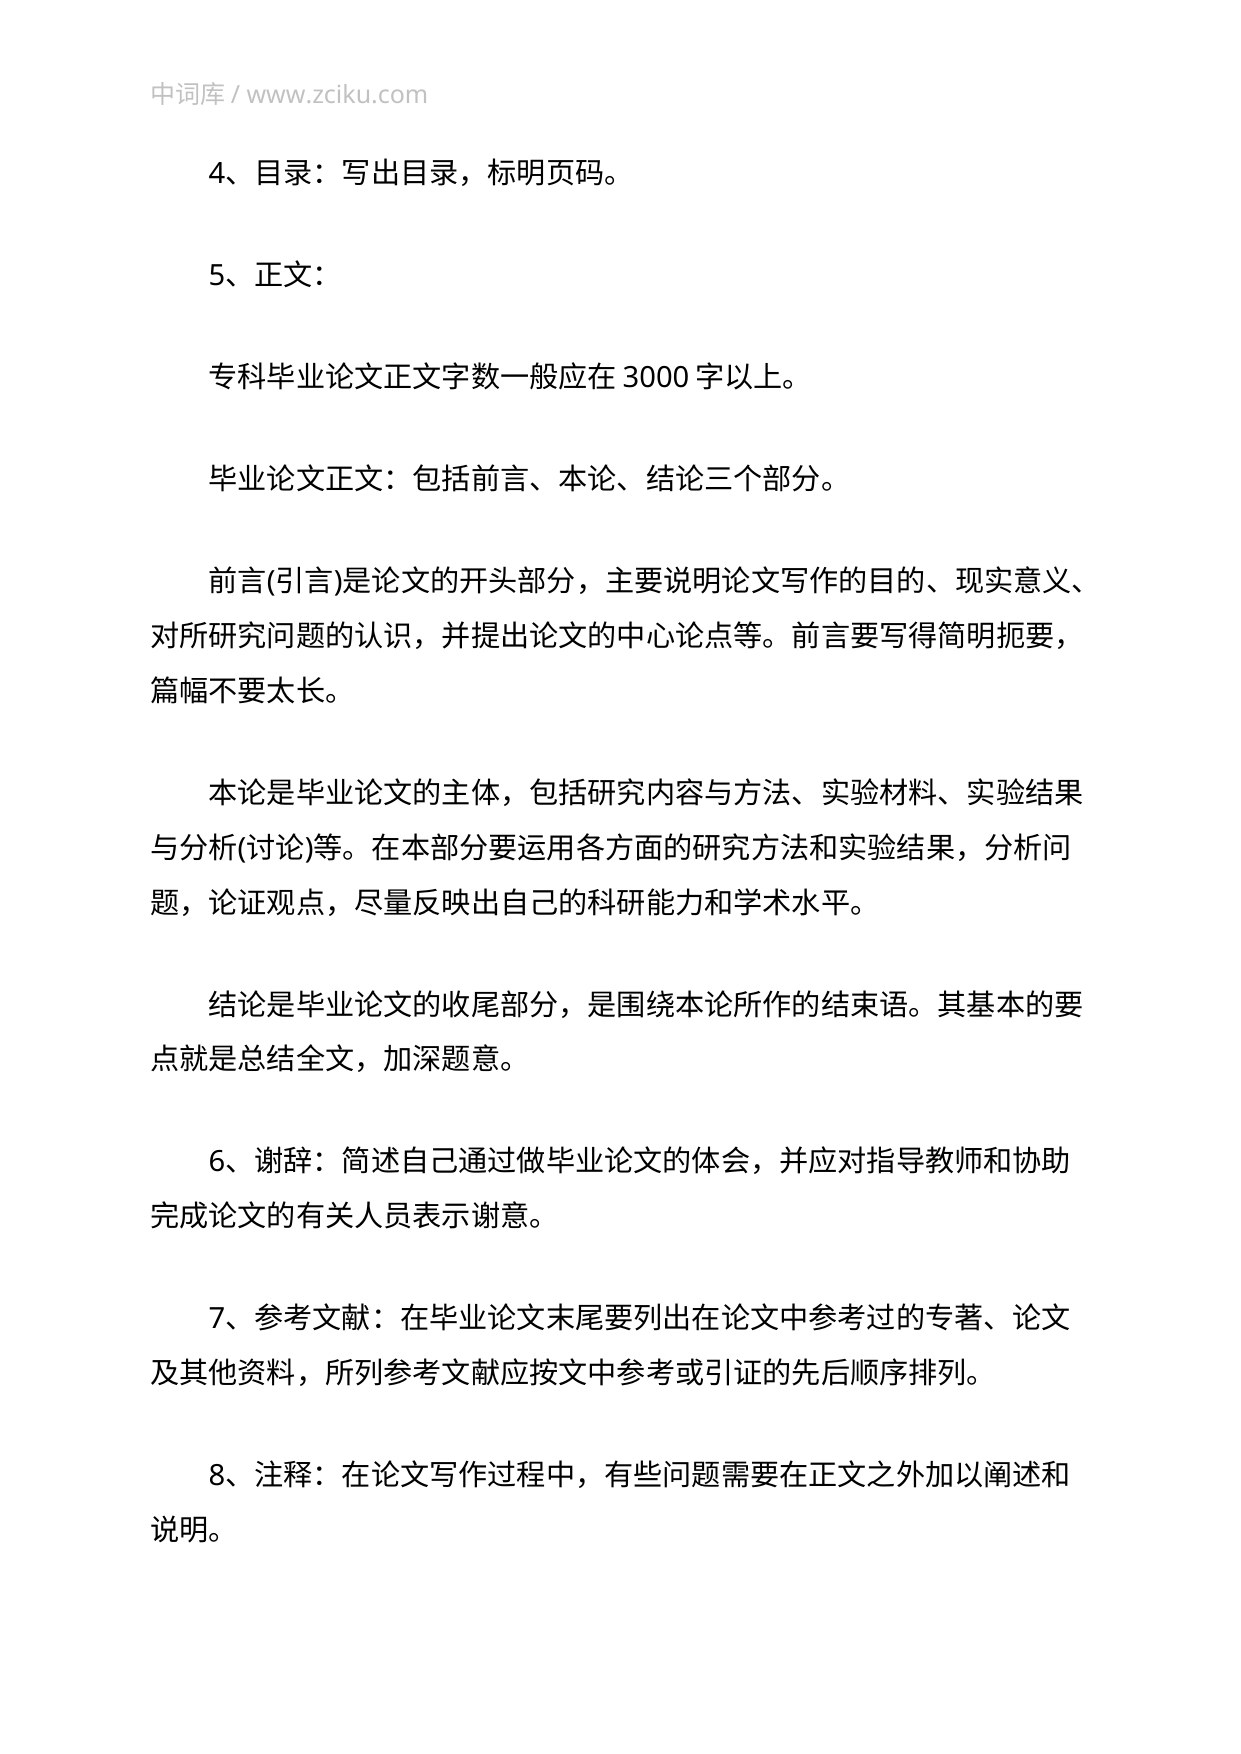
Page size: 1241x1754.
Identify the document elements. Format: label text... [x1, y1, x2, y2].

text 前言(引言)是论文的开头部分，主要说明论文写作的目的、现实意义、对所研究问题的认识，并提出论文的中心论点等。前言要写得简明扼要，篇幅不要太长。 [150, 558, 1090, 710]
text 8、注释：在论文写作过程中，有些问题需要在正文之外加以阐述和说明。 [150, 1451, 1090, 1548]
text 结论是毕业论文的收尾部分，是围绕本论所作的结束语。其基本的要点就是总结全文，加深题意。 [150, 981, 1090, 1078]
text 5、正文： [150, 252, 1090, 294]
text 毕业论文正文：包括前言、本论、结论三个部分。 [150, 456, 1090, 498]
text 本论是毕业论文的主体，包括研究内容与方法、实验材料、实验结果与分析(讨论)等。在本部分要运用各方面的研究方法和实验结果，分析问题，论证观点，尽量反映出自己的科研能力和学术水平。 [150, 769, 1090, 922]
text 4、目录：写出目录，标明页码。 [150, 150, 1090, 192]
text 6、谢辞：简述自己通过做毕业论文的体会，并应对指导教师和协助完成论文的有关人员表示谢意。 [150, 1138, 1090, 1235]
text 专科毕业论文正文字数一般应在3000字以上。 [150, 354, 1090, 396]
text 7、参考文献：在毕业论文末尾要列出在论文中参考过的专著、论文及其他资料，所列参考文献应按文中参考或引证的先后顺序排列。 [150, 1294, 1090, 1392]
